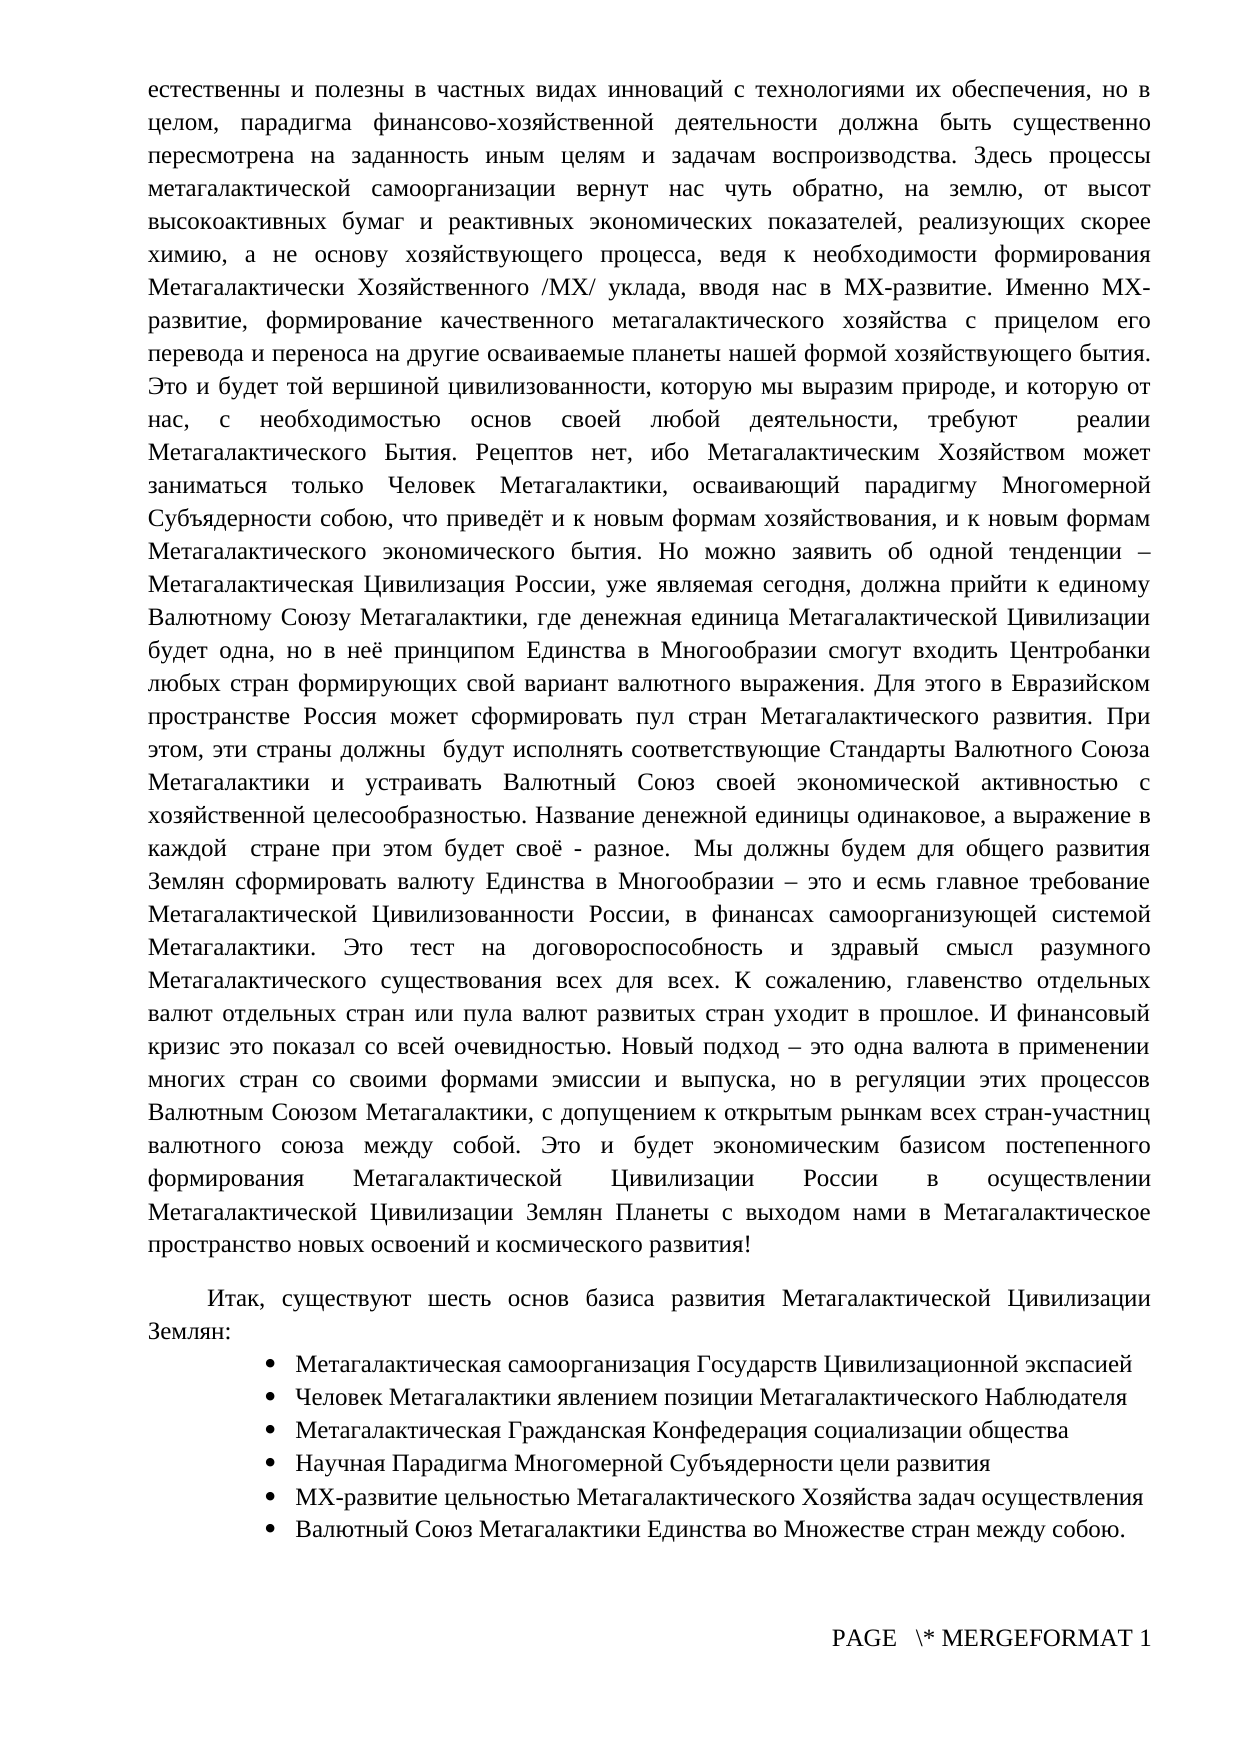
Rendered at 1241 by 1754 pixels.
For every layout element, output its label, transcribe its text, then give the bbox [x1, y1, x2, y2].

list Метагалактическая Гражданская Конфедерация социализации общества [207, 1416, 1152, 1444]
list Валютный Союз Метагалактики Единства во Множестве стран между собою. [207, 1514, 1152, 1543]
list Метагалактическая самоорганизация Государств Цивилизационной экспасией [207, 1349, 1152, 1378]
text Итак, существуют шесть основ базиса развития Метагалактической Цивилизации Землян: [148, 1283, 1152, 1345]
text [148, 74, 1152, 1258]
list Человек Метагалактики явлением позиции Метагалактического Наблюдателя [207, 1382, 1152, 1411]
list МХ-развитие цельностью Метагалактического Хозяйства задач осуществления [207, 1482, 1152, 1510]
list Научная Парадигма Многомерной Субъядерности цели развития [207, 1448, 1152, 1477]
